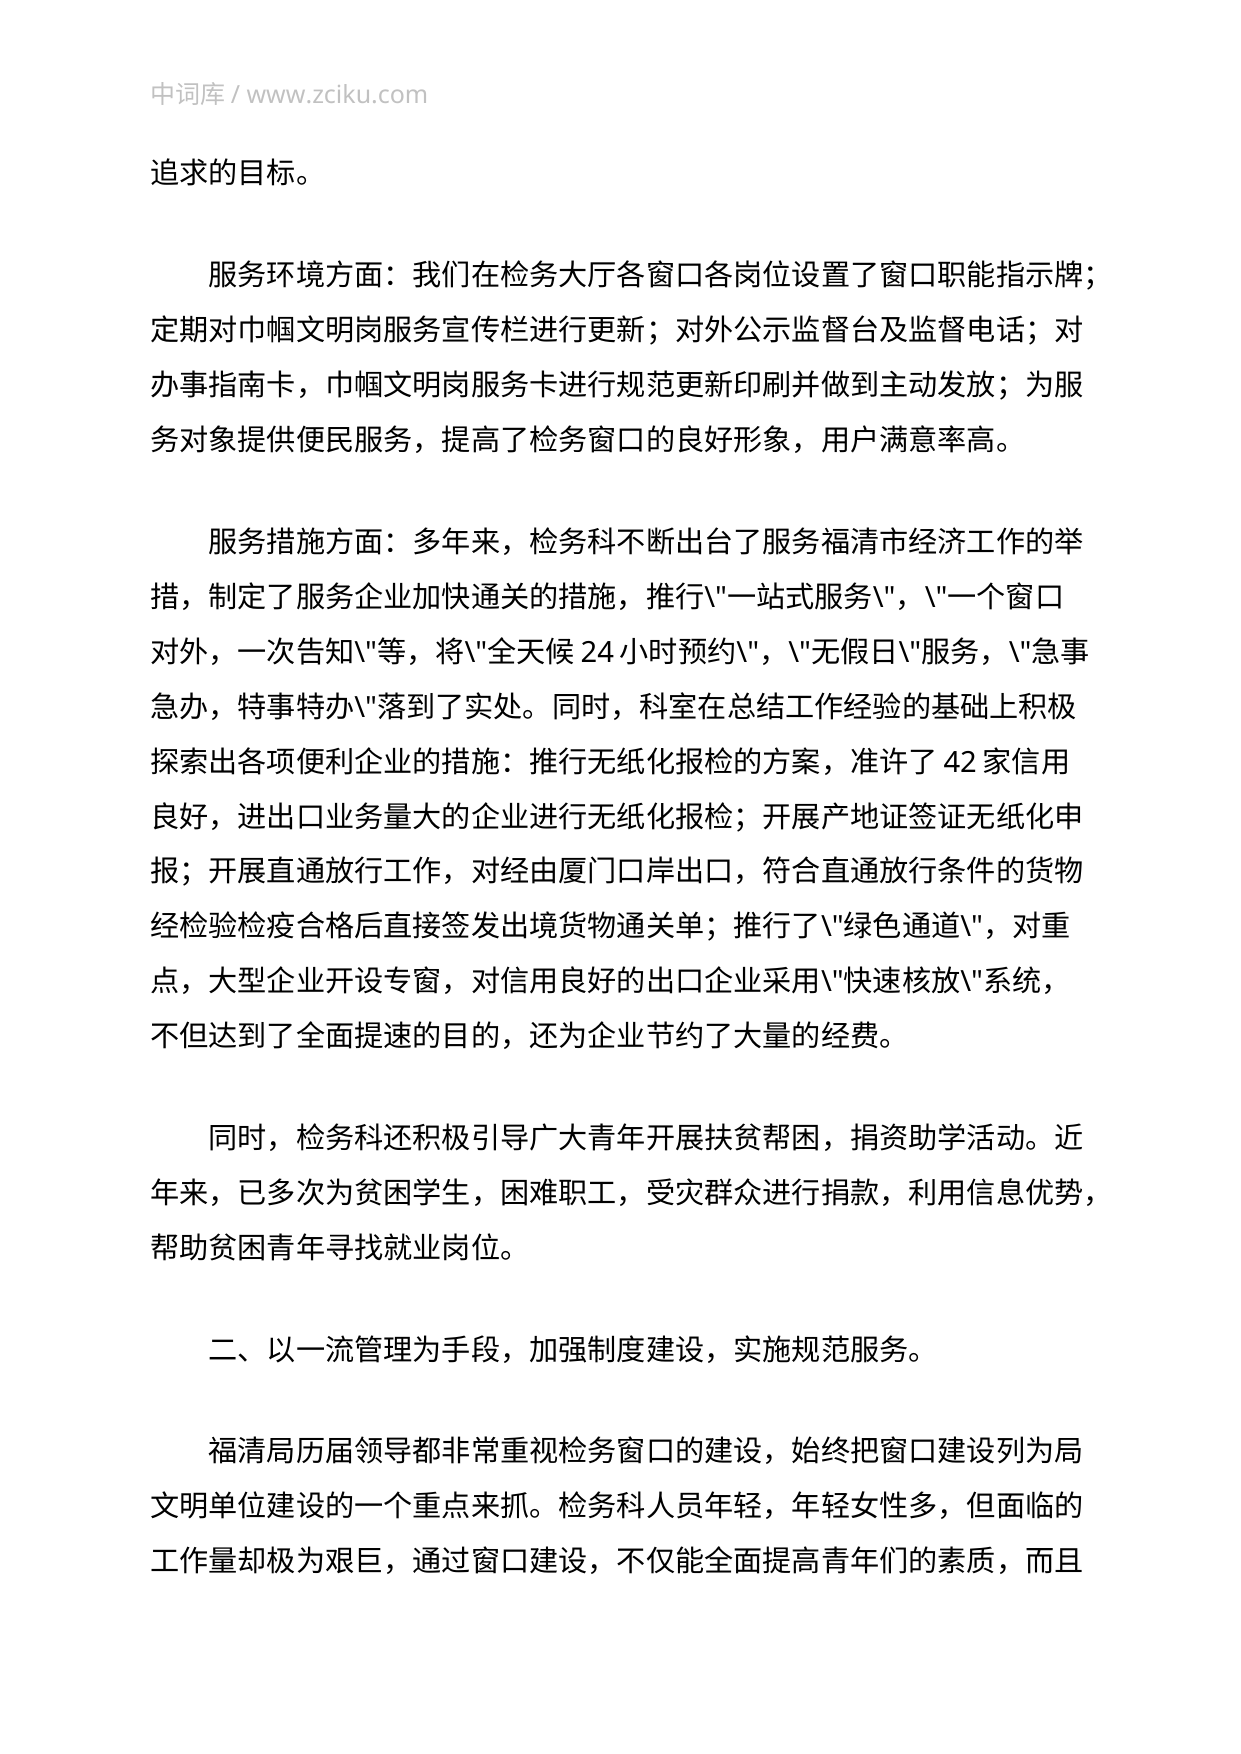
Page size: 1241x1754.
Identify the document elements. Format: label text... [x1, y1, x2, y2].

text 服务措施方面：多年来，检务科不断出台了服务福清市经济工作的举措，制定了服务企业加快通关的措施，推行\"一站式服务\"，\"一个窗口对外，一次告知\"等，将\"全天候24小时预约\"，\"无假日\"服务，\"急事急办，特事特办\"落到了实处。同时，科室在总结工作经验的基础上积极探索出各项便利企业的措施：推行无纸化报检的方案，准许了42家信用良好，进出口业务量大的企业进行无纸化报检；开展产地证签证无纸化申报；开展直通放行工作，对经由厦门口岸出口，符合直通放行条件的货物经检验检疫合格后直接签发出境货物通关单；推行了\"绿色通道\"，对重点，大型企业开设专窗，对信用良好的出口企业采用\"快速核放\"系统，不但达到了全面提速的目的，还为企业节约了大量的经费。 [150, 518, 1090, 1055]
text 同时，检务科还积极引导广大青年开展扶贫帮困，捐资助学活动。近年来，已多次为贫困学生，困难职工，受灾群众进行捐款，利用信息优势，帮助贫困青年寻找就业岗位。 [150, 1115, 1090, 1267]
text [150, 150, 1090, 192]
text 二、以一流管理为手段，加强制度建设，实施规范服务。 [150, 1326, 1090, 1368]
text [150, 1428, 1090, 1580]
text 服务环境方面：我们在检务大厅各窗口各岗位设置了窗口职能指示牌；定期对巾帼文明岗服务宣传栏进行更新；对外公示监督台及监督电话；对办事指南卡，巾帼文明岗服务卡进行规范更新印刷并做到主动发放；为服务对象提供便民服务，提高了检务窗口的良好形象，用户满意率高。 [150, 252, 1090, 459]
